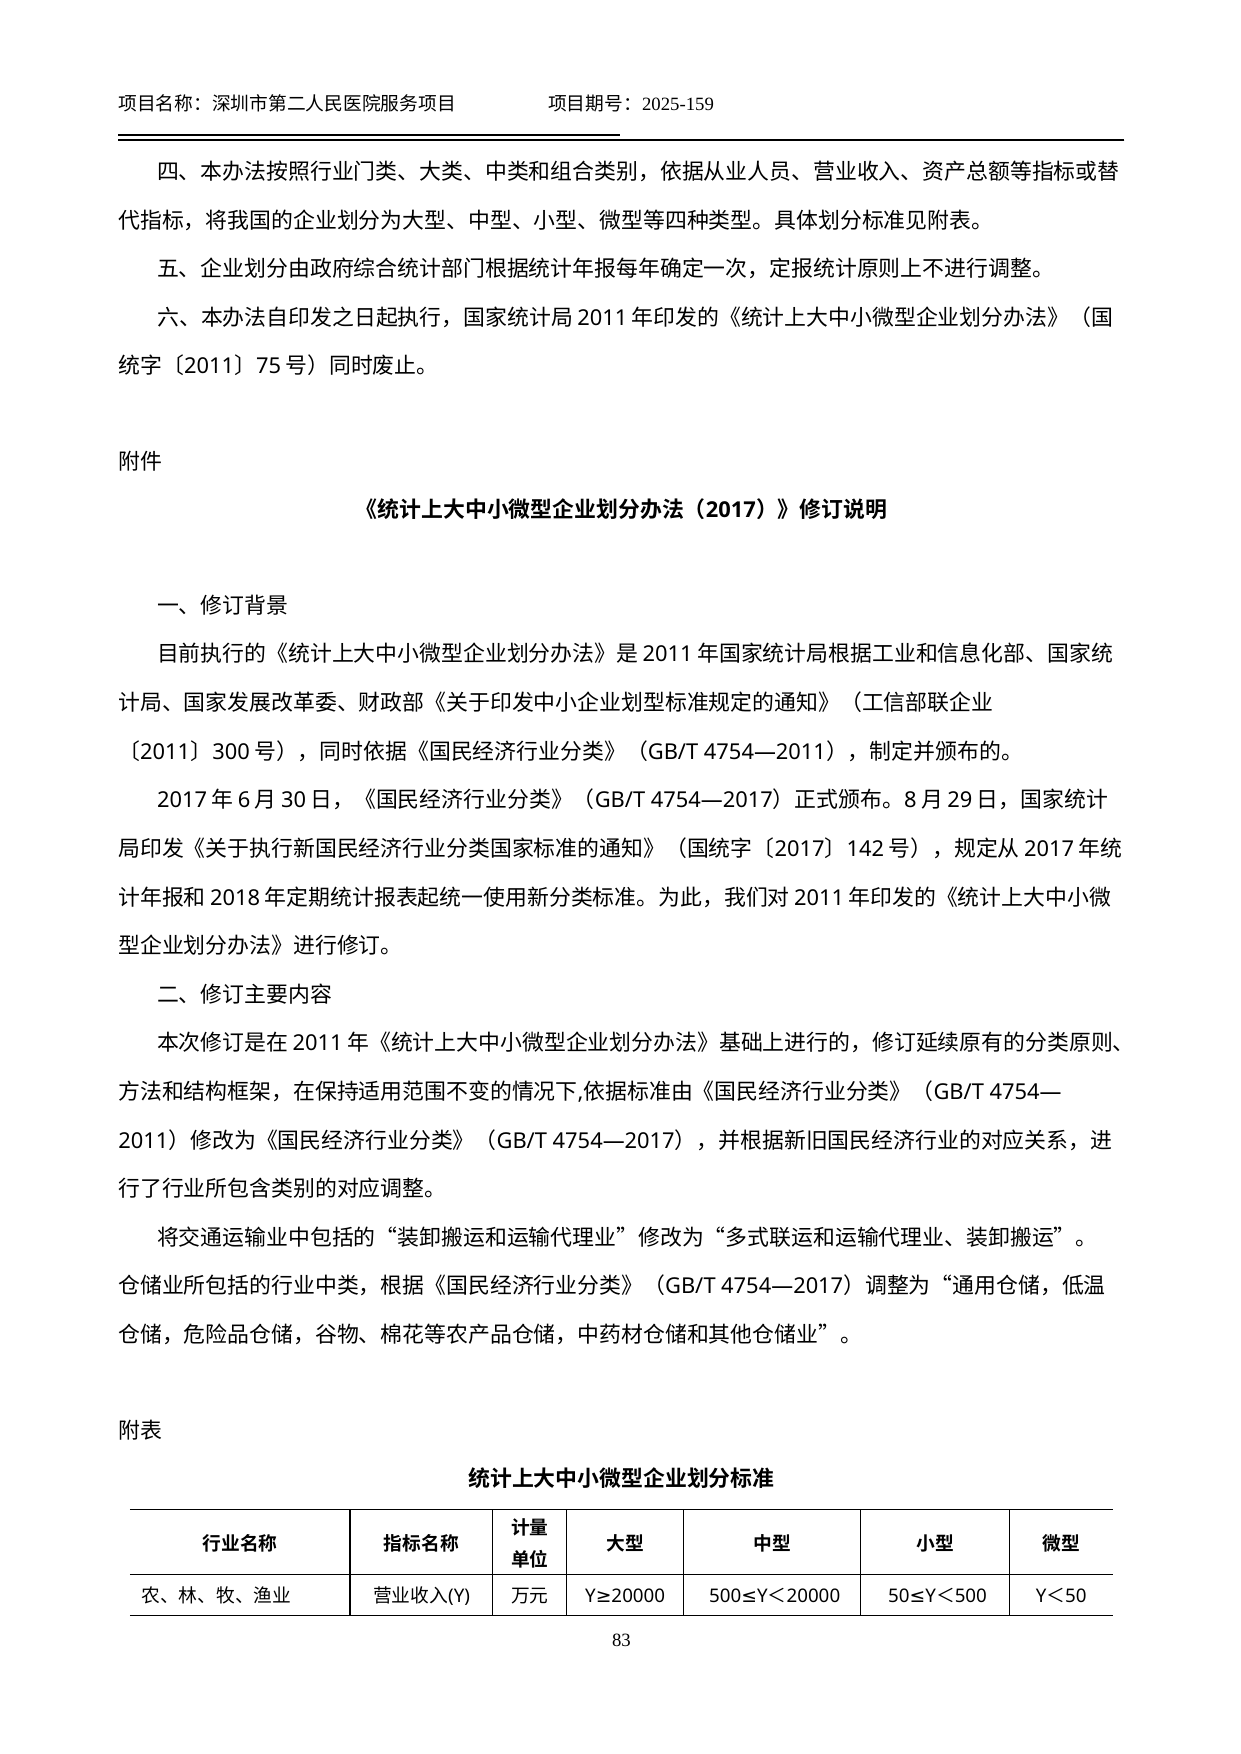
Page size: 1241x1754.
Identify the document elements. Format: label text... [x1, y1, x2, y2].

text 二、修订主要内容 [118, 976, 1124, 1009]
table_header 中型 [684, 1510, 860, 1574]
text 统计上大中小微型企业划分标准 [118, 1461, 1124, 1493]
text 六、本办法自印发之日起执行，国家统计局2011年印发的《统计上大中小微型企业划分办法》（国统字〔2011〕75号）同时废止。 [118, 299, 1124, 380]
text 仓储业所包括的行业中类，根据《国民经济行业分类》（GB/T 4754—2017）调整为“通用仓储，低温仓储，危险品仓储，谷物、棉花等农产品仓储，中药材仓储和其他仓储业”。 [118, 1268, 1124, 1349]
table_cell 万元 [493, 1575, 566, 1615]
table_cell 500≤Y＜20000 [684, 1575, 860, 1615]
text 五、企业划分由政府综合统计部门根据统计年报每年确定一次，定报统计原则上不进行调整。 [118, 251, 1124, 283]
text 附件 [118, 444, 1124, 476]
table_cell Y≥20000 [567, 1575, 683, 1615]
text 四、本办法按照行业门类、大类、中类和组合类别，依据从业人员、营业收入、资产总额等指标或替代指标，将我国的企业划分为大型、中型、小型、微型等四种类型。具体划分标准见附表。 [118, 154, 1124, 235]
table_cell Y＜50 [1010, 1575, 1113, 1615]
text 目前执行的《统计上大中小微型企业划分办法》是2011年国家统计局根据工业和信息化部、国家统计局、国家发展改革委、财政部《关于印发中小企业划型标准规定的通知》（工信部联企业〔2011〕300号），同时依据《国民经济行业分类》（GB/T 4754—2011），制定并颁布的。 [118, 636, 1124, 766]
table_header 计量 单位 [493, 1510, 566, 1574]
table_header 大型 [567, 1510, 683, 1574]
table_cell 农、林、牧、渔业 [130, 1575, 349, 1615]
table_header 小型 [861, 1510, 1009, 1574]
table_header 指标名称 [351, 1510, 492, 1574]
text 2017年6月30日，《国民经济行业分类》（GB/T 4754—2017）正式颁布。8月29日，国家统计局印发《关于执行新国民经济行业分类国家标准的通知》（国统字〔2017〕142号），规定从2017年统计年报和2018年定期统计报表起统一使用新分类标准。为此，我们对2011年印发的《统计上大中小微型企业划分办法》进行修订。 [118, 782, 1124, 961]
table_cell 50≤Y＜500 [861, 1575, 1009, 1615]
table_cell 营业收入(Y) [351, 1575, 492, 1615]
text 将交通运输业中包括的“装卸搬运和运输代理业”修改为“多式联运和运输代理业、装卸搬运”。 [118, 1219, 1124, 1252]
text 附表 [118, 1412, 1124, 1445]
text 本次修订是在2011年《统计上大中小微型企业划分办法》基础上进行的，修订延续原有的分类原则、方法和结构框架，在保持适用范围不变的情况下,依据标准由《国民经济行业分类》（GB/T 4754—2011）修改为《国民经济行业分类》（GB/T 4754—2017），并根据新旧国民经济行业的对应关系，进行了行业所包含类别的对应调整。 [118, 1025, 1124, 1203]
table_header 微型 [1010, 1510, 1113, 1574]
text 一、修订背景 [118, 588, 1124, 620]
table_header 行业名称 [130, 1510, 349, 1574]
text 《统计上大中小微型企业划分办法（2017）》修订说明 [118, 492, 1124, 524]
